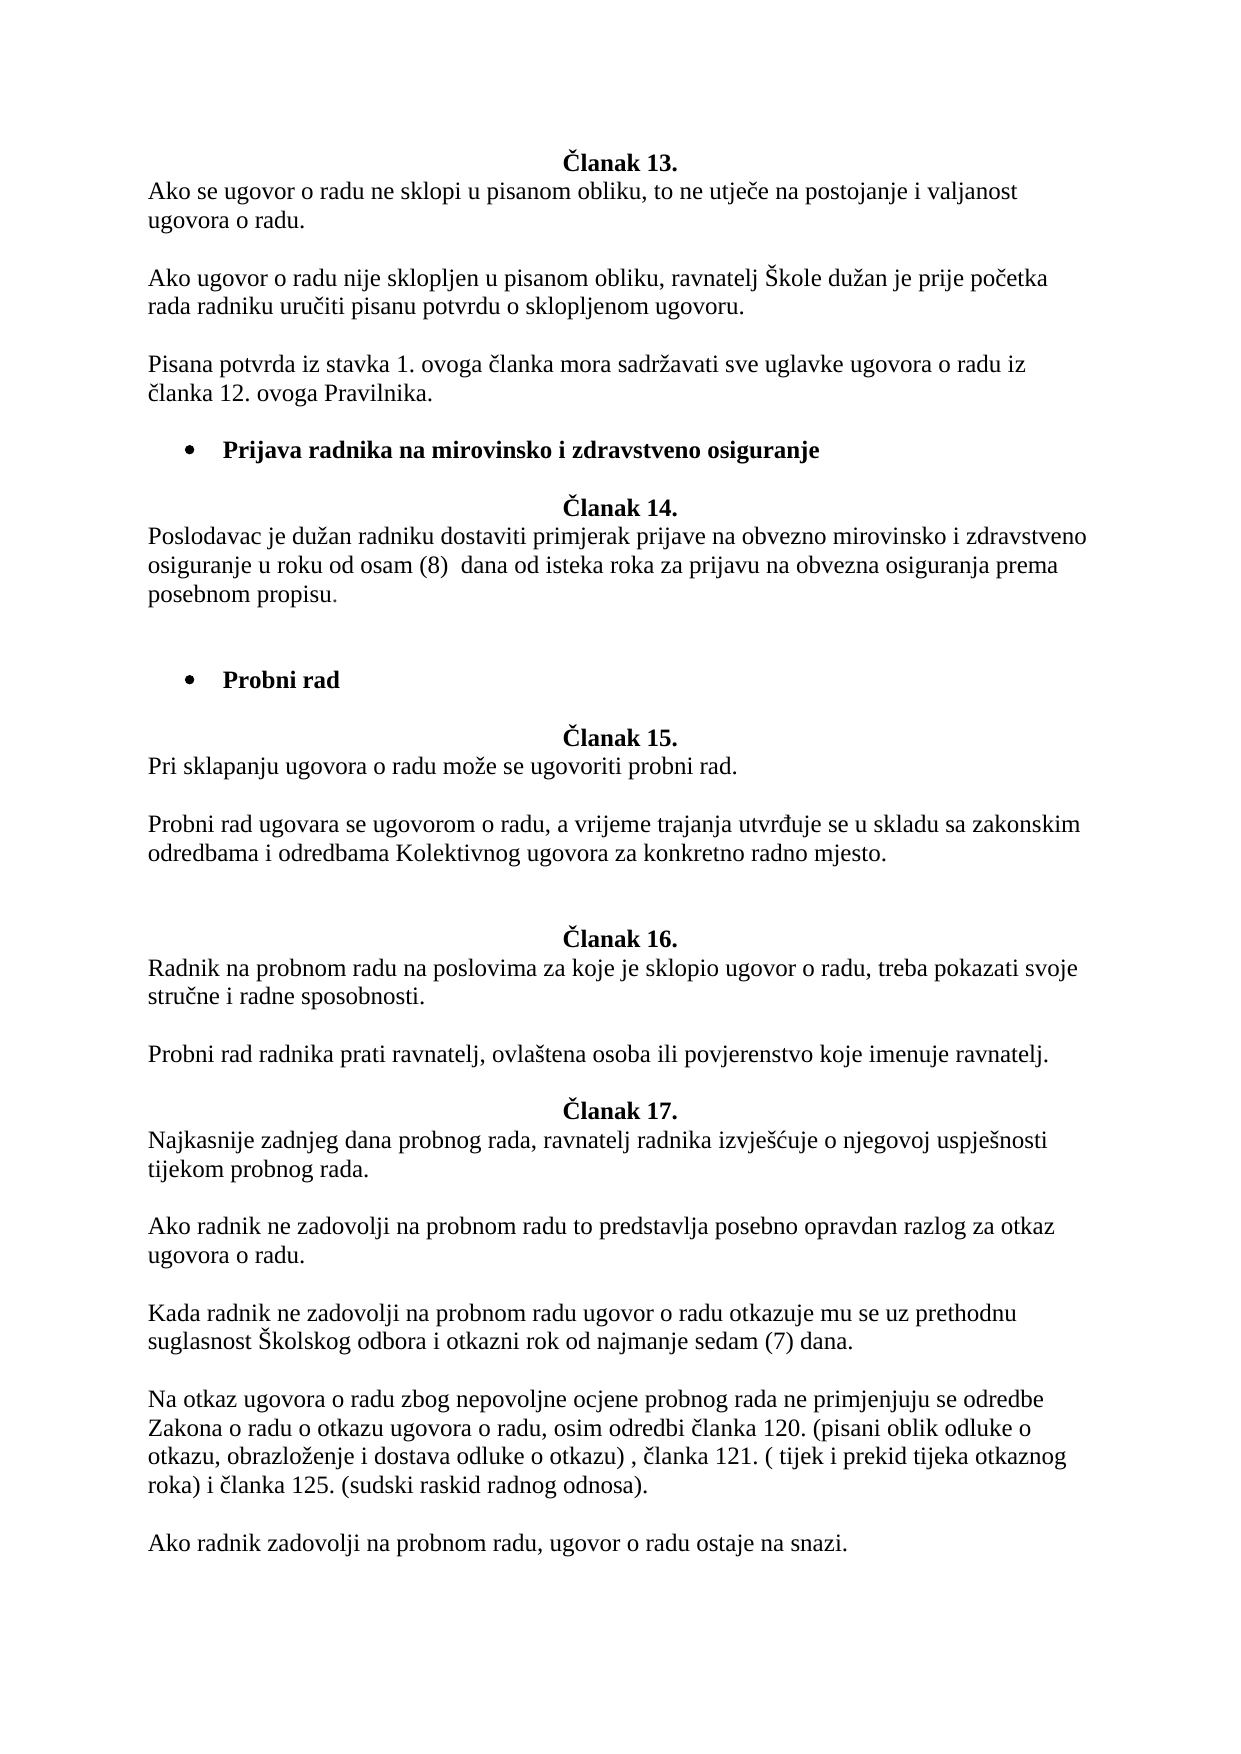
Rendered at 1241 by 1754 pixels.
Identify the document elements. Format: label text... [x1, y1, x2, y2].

text Ako radnik zadovolji na probnom radu, ugovor o radu ostaje na snazi. [148, 1528, 1093, 1556]
list Prijava radnika na mirovinsko i zdravstveno osiguranje [185, 435, 1093, 464]
text Članak 15. [148, 723, 1093, 751]
text Ako se ugovor o radu ne sklopi u pisanom obliku, to ne utječe na postojanje i valjanost ugovora o radu. [148, 176, 1093, 234]
text Probni rad radnika prati ravnatelj, ovlaštena osoba ili povjerenstvo koje imenuje ravnatelj. [148, 1039, 1093, 1068]
text Članak 17. [148, 1096, 1093, 1125]
text Pri sklapanju ugovora o radu može se ugovoriti probni rad. [148, 751, 1093, 780]
text Kada radnik ne zadovolji na probnom radu ugovor o radu otkazuje mu se uz prethodnu suglasnost Školskog odbora i otkazni rok od najmanje sedam (7) dana. [148, 1298, 1093, 1355]
text Članak 14. [148, 493, 1093, 521]
text Ako radnik ne zadovolji na probnom radu to predstavlja posebno opravdan razlog za otkaz ugovora o radu. [148, 1211, 1093, 1269]
text Članak 13. [148, 148, 1093, 176]
text Na otkaz ugovora o radu zbog nepovoljne ocjene probnog rada ne primjenjuju se odredbe Zakona o radu o otkazu ugovora o radu, osim odredbi članka 120. (pisani oblik odluke o otkazu, obrazloženje i dostava odluke o otkazu) , članka 121. ( tijek i prekid tijeka otkaznog roka) i članka 125. (sudski raskid radnog odnosa). [148, 1384, 1093, 1499]
text Poslodavac je dužan radniku dostaviti primjerak prijave na obvezno mirovinsko i zdravstveno osiguranje u roku od osam (8) dana od isteka roka za prijavu na obvezna osiguranja prema posebnom propisu. [148, 521, 1093, 608]
text Probni rad ugovara se ugovorom o radu, a vrijeme trajanja utvrđuje se u skladu sa zakonskim odredbama i odredbama Kolektivnog ugovora za konkretno radno mjesto. [148, 809, 1093, 866]
text Ako ugovor o radu nije sklopljen u pisanom obliku, ravnatelj Škole dužan je prije početka rada radniku uručiti pisanu potvrdu o sklopljenom ugovoru. [148, 263, 1093, 320]
text Članak 16. [148, 924, 1093, 953]
text Radnik na probnom radu na poslovima za koje je sklopio ugovor o radu, treba pokazati svoje stručne i radne sposobnosti. [148, 953, 1093, 1010]
text Pisana potvrda iz stavka 1. ovoga članka mora sadržavati sve uglavke ugovora o radu iz članka 12. ovoga Pravilnika. [148, 349, 1093, 406]
text Najkasnije zadnjeg dana probnog rada, ravnatelj radnika izvješćuje o njegovoj uspješnosti tijekom probnog rada. [148, 1125, 1093, 1183]
list Probni rad [185, 665, 1093, 694]
